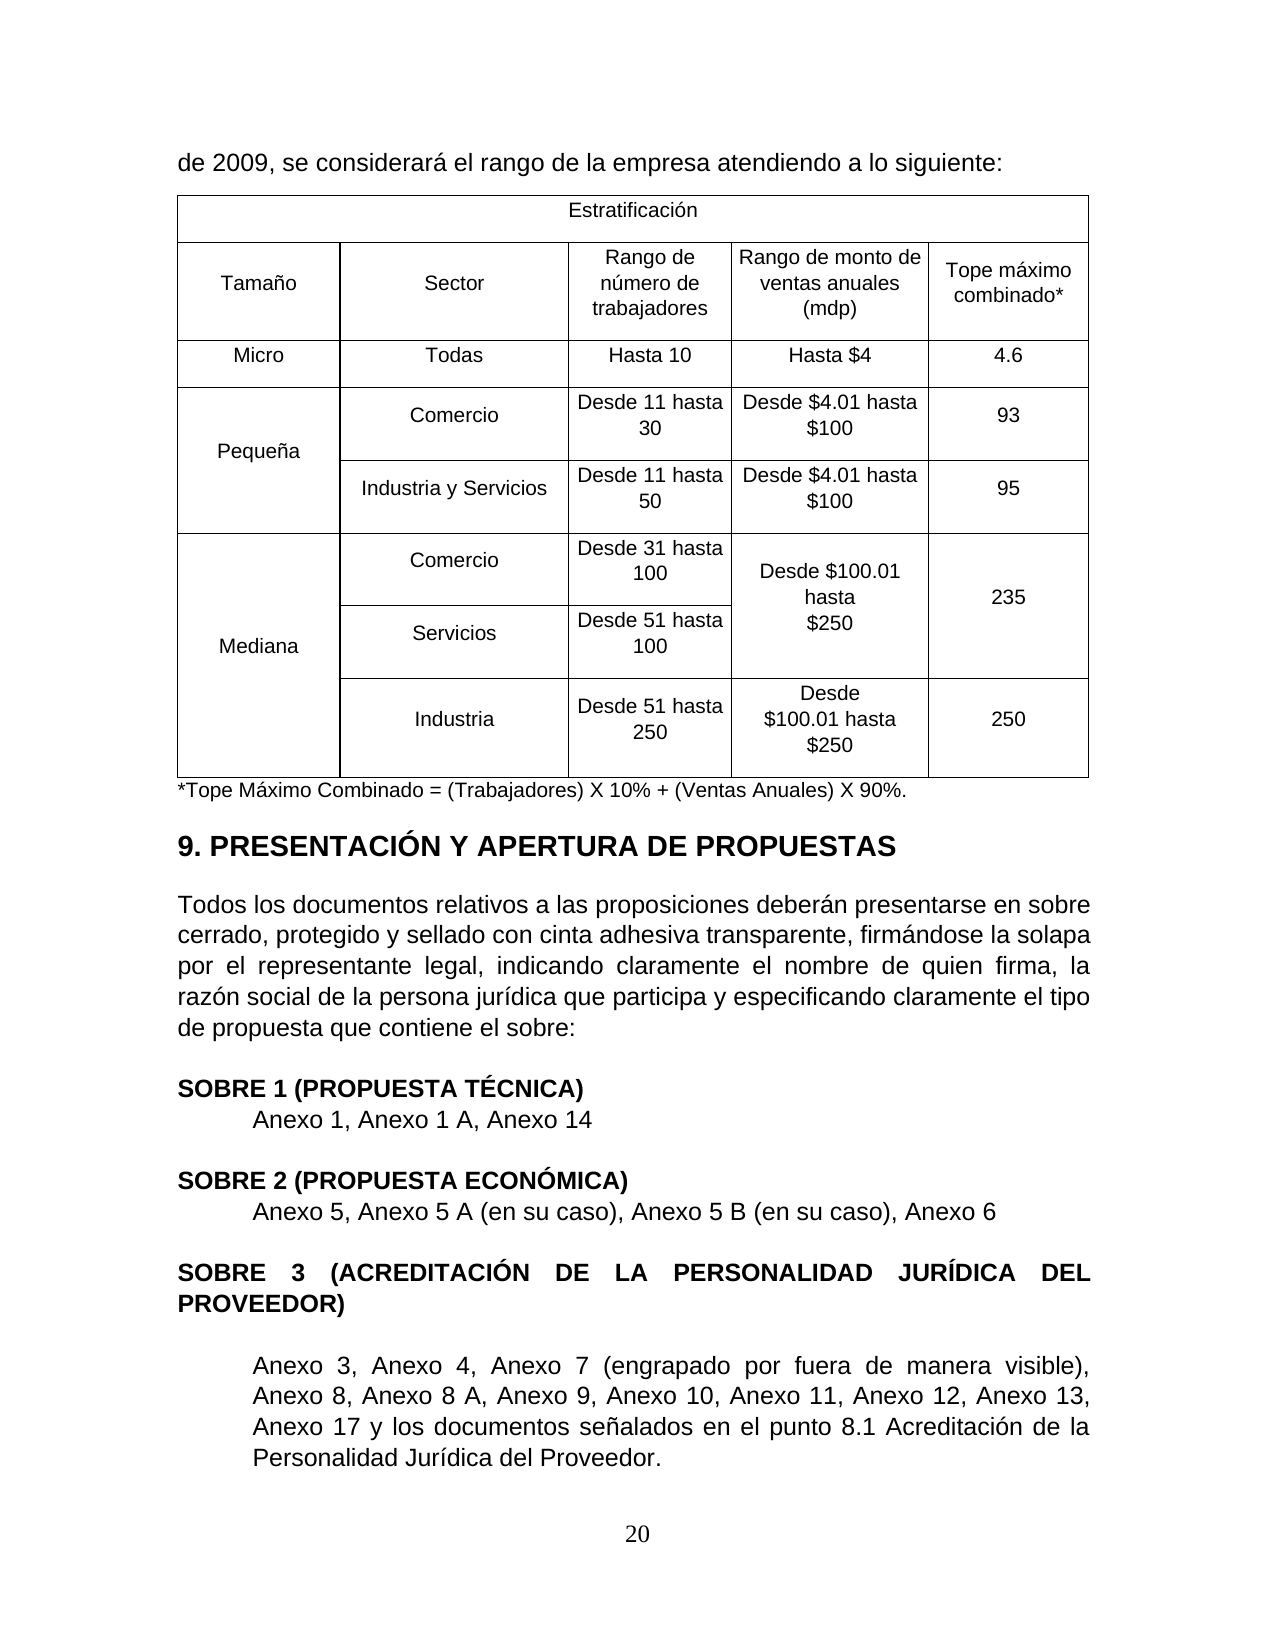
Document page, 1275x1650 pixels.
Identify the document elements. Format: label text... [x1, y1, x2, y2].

table_cell Servicios [341, 606, 568, 678]
table_cell Mediana [178, 534, 339, 777]
table_header Estratificación [178, 196, 1088, 242]
table_cell Tope máximo combinado* [929, 243, 1088, 340]
table_cell Desde 51 hasta 250 [569, 679, 731, 777]
table_cell Desde 11 hasta 50 [569, 461, 731, 533]
text *Tope Máximo Combinado = (Trabajadores) X 10% + (Ventas Anuales) X 90%. [177, 778, 1098, 802]
text Anexo 3, Anexo 4, Anexo 7 (engrapado por fuera de manera visible), Anexo 8, Anexo 8 A, Anexo 9, Anexo 10, Anexo 11, Anexo 12, Anexo 13, Anexo 17 y los documentos señalados en el punto 8.1 Acreditación de la Personalidad Jurídica del Proveedor. [252, 1351, 1092, 1472]
table_cell Industria [341, 679, 568, 777]
table_cell Desde $100.01 hasta $250 [732, 679, 928, 777]
text Anexo 1, Anexo 1 A, Anexo 14 [252, 1105, 1092, 1133]
table_cell Tamaño [178, 243, 339, 340]
text SOBRE 2 (PROPUESTA ECONÓMICA) [177, 1166, 1092, 1195]
table_cell Desde $100.01 hasta $250 [732, 534, 928, 678]
table_cell Hasta 10 [569, 341, 731, 387]
table_cell 250 [929, 679, 1088, 777]
table_cell Rango de número de trabajadores [569, 243, 731, 340]
table_cell Desde 51 hasta 100 [569, 606, 731, 678]
table_cell Sector [341, 243, 568, 340]
table_cell Hasta $4 [732, 341, 928, 387]
table_cell 93 [929, 388, 1088, 460]
table_cell 95 [929, 461, 1088, 533]
table_cell Comercio [341, 534, 568, 605]
text Todos los documentos relativos a las proposiciones deberán presentarse en sobre cerrado, protegido y sellado con cinta adhesiva transparente, firmándose la solapa por el representante legal, indicando claramente el nombre de quien firma, la razón social de la persona jurídica que participa y especificando claramente el tipo de propuesta que contiene el sobre: [177, 890, 1092, 1041]
table_cell Comercio [341, 388, 568, 460]
table_cell 4.6 [929, 341, 1088, 387]
table_cell Desde 31 hasta 100 [569, 534, 731, 605]
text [177, 148, 1092, 176]
table_cell Industria y Servicios [341, 461, 568, 533]
table_cell Desde 11 hasta 30 [569, 388, 731, 460]
text 9. PRESENTACIÓN Y APERTURA DE PROPUESTAS [177, 828, 1098, 862]
text SOBRE 1 (PROPUESTA TÉCNICA) [177, 1074, 1092, 1103]
table_cell Desde $4.01 hasta $100 [732, 388, 928, 460]
table_cell Desde $4.01 hasta $100 [732, 461, 928, 533]
text SOBRE 3 (ACREDITACIÓN DE LA PERSONALIDAD JURÍDICA DEL PROVEEDOR) [177, 1258, 1092, 1318]
text Anexo 5, Anexo 5 A (en su caso), Anexo 5 B (en su caso), Anexo 6 [252, 1197, 1092, 1226]
table_cell Pequeña [178, 388, 339, 533]
table_cell 235 [929, 534, 1088, 678]
table_cell Rango de monto de ventas anuales (mdp) [732, 243, 928, 340]
table_cell Todas [341, 341, 568, 387]
table_cell Micro [178, 341, 339, 387]
